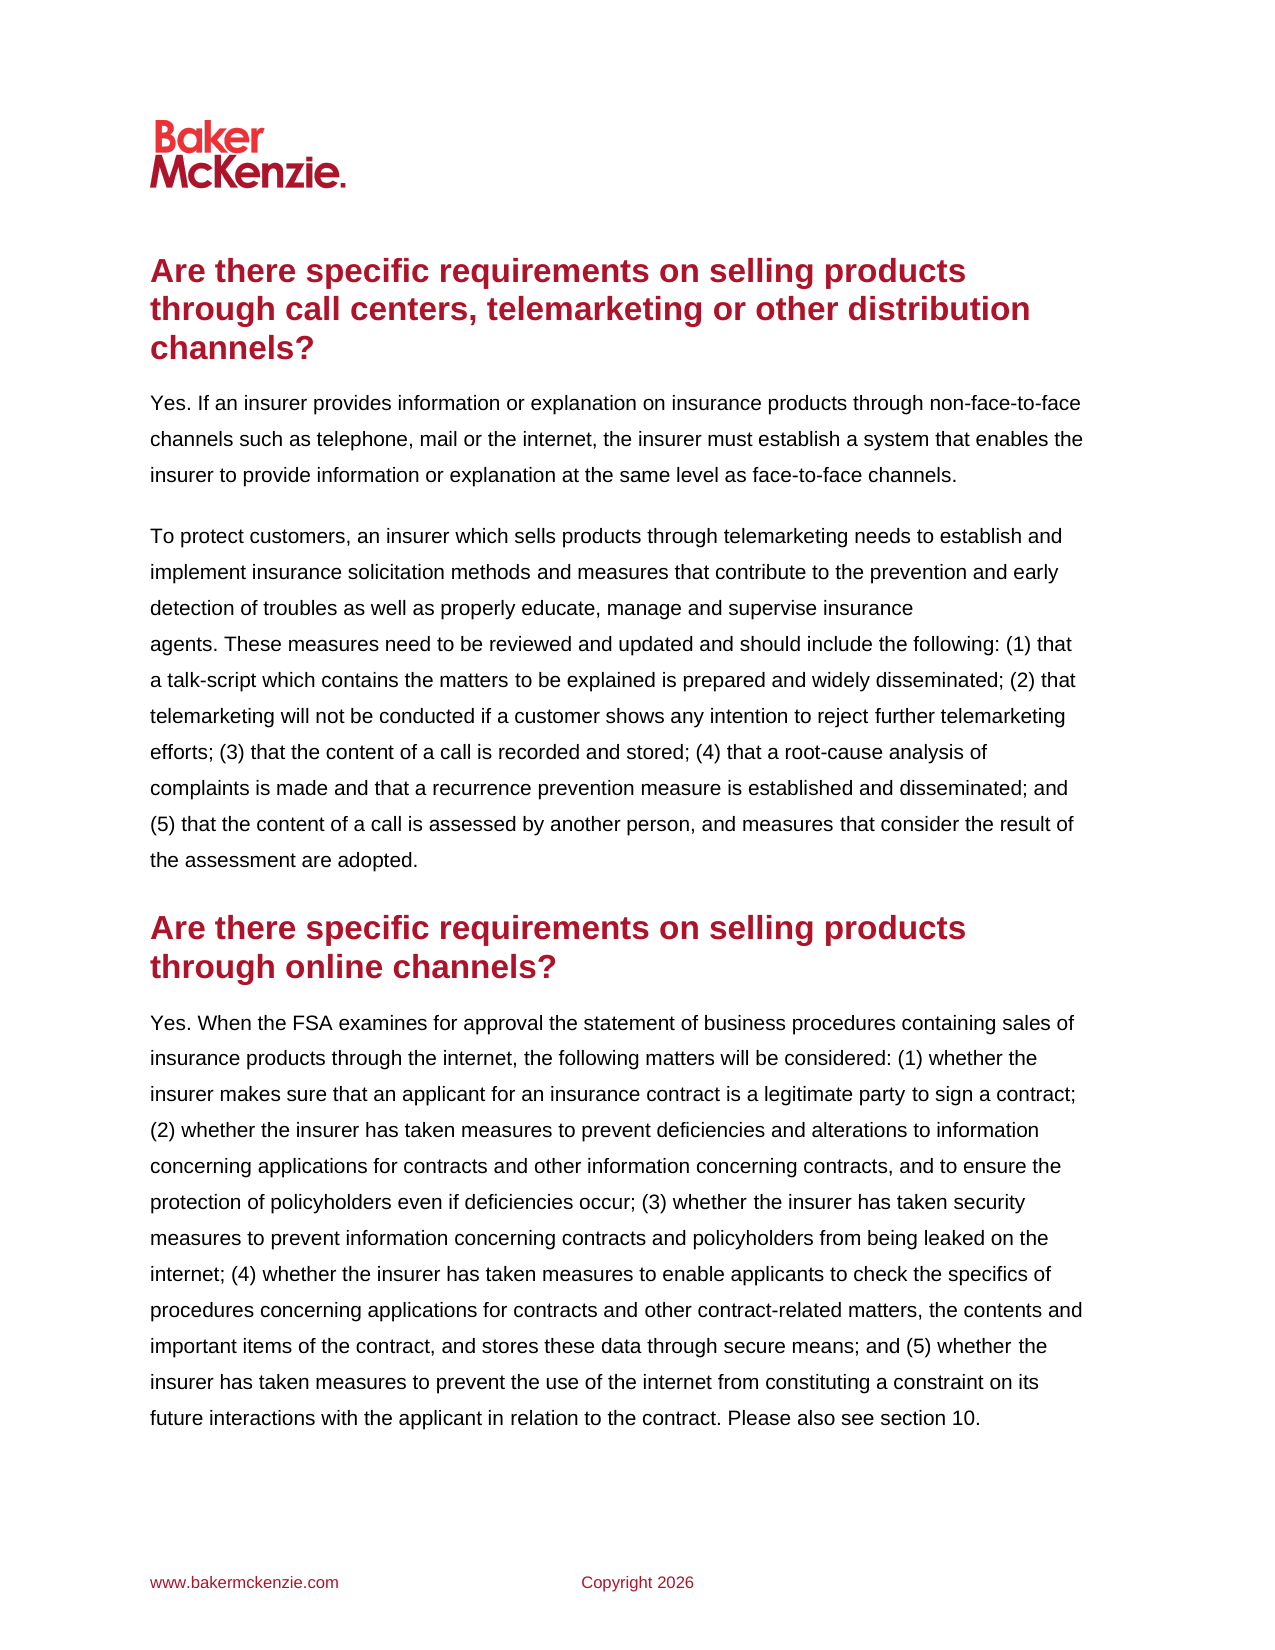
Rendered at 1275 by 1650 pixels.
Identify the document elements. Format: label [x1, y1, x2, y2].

picture [150, 120, 346, 189]
